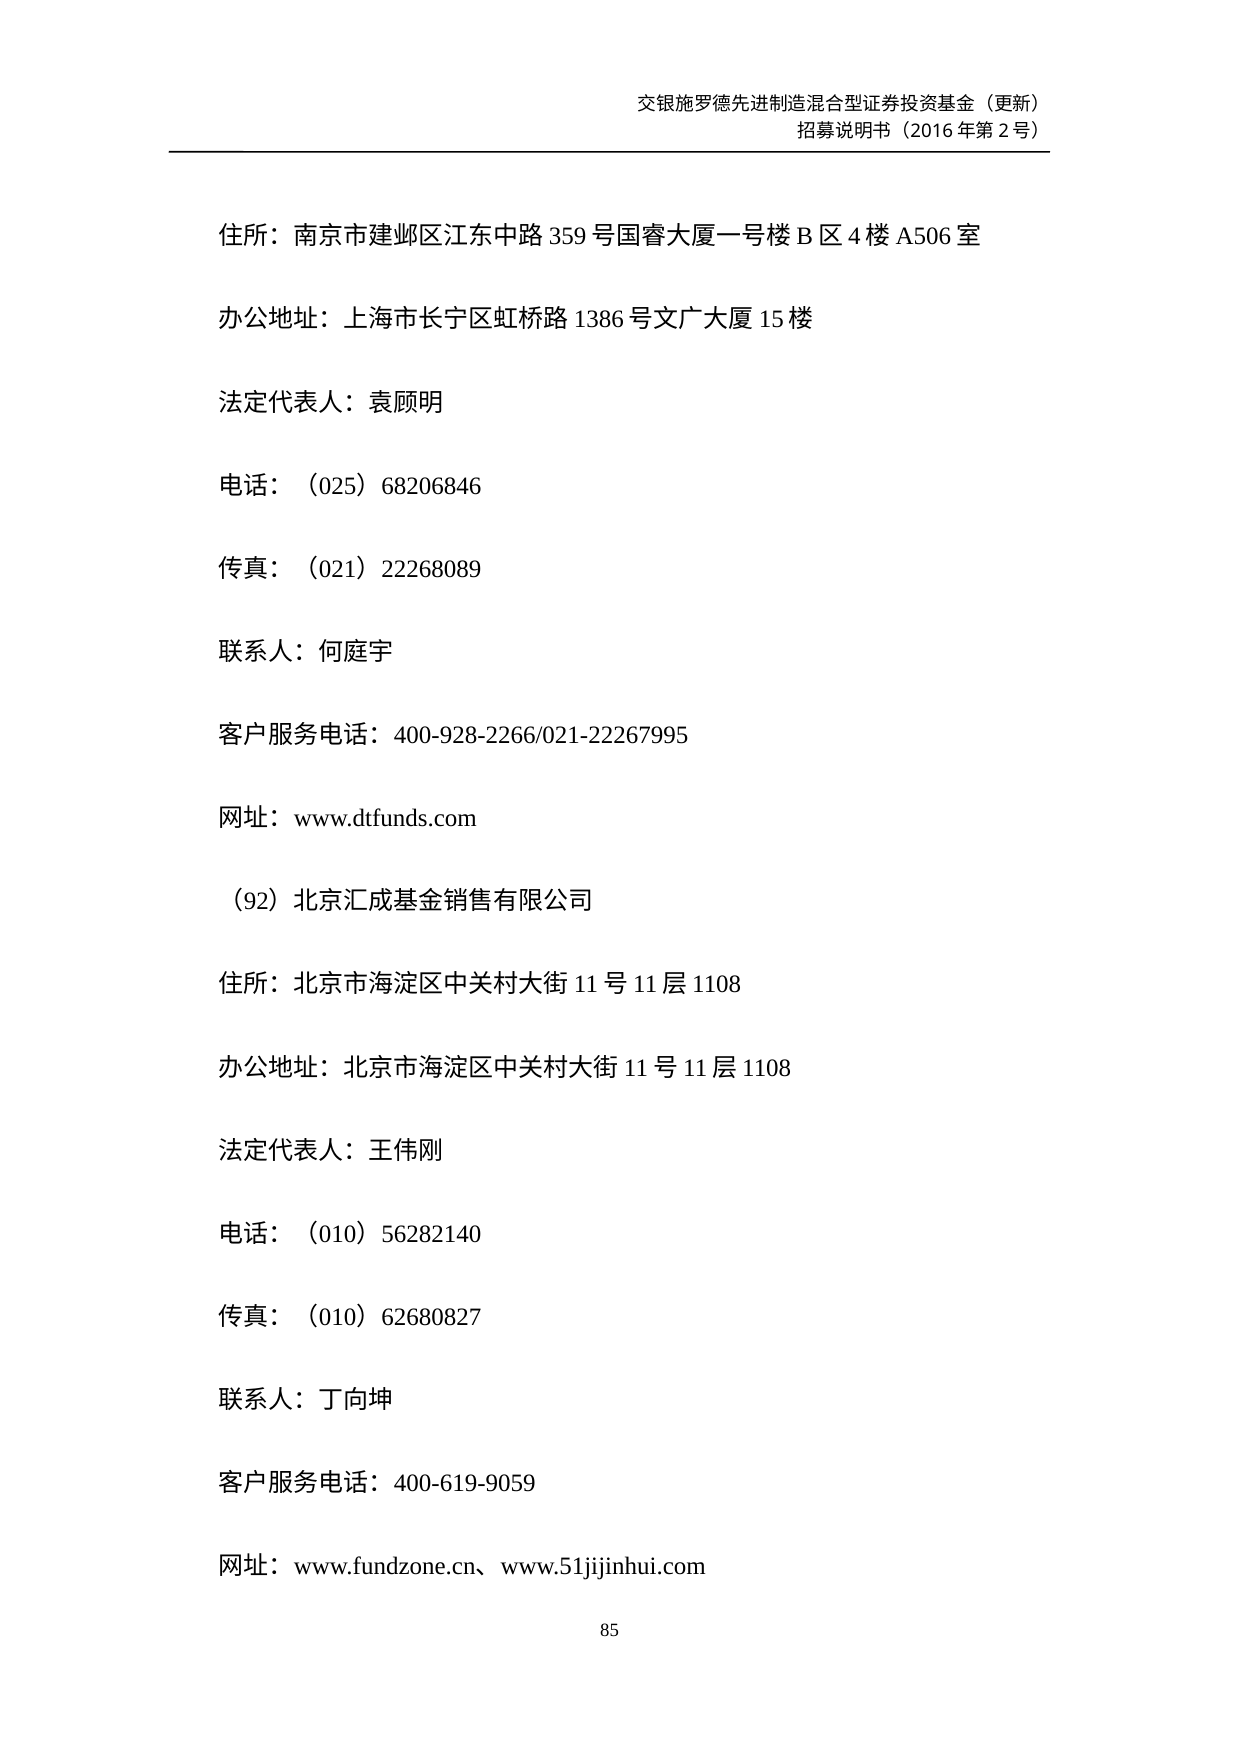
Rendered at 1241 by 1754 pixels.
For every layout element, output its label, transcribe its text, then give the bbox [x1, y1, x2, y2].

text 网址：www.fundzone.cn、www.51jijinhui.com [169, 1531, 1050, 1596]
text 电话：（025）68206846 [169, 451, 1050, 516]
text 办公地址：上海市长宁区虹桥路1386号文广大厦15楼 [169, 284, 1050, 349]
text 传真：（021）22268089 [169, 534, 1050, 599]
text 传真：（010）62680827 [169, 1282, 1050, 1347]
text （92）北京汇成基金销售有限公司 [169, 866, 1050, 931]
text 住所：北京市海淀区中关村大街11号11层1108 [169, 949, 1050, 1014]
text 办公地址：北京市海淀区中关村大街11号11层1108 [169, 1033, 1050, 1098]
text 电话：（010）56282140 [169, 1199, 1050, 1264]
text 客户服务电话：400-619-9059 [169, 1448, 1050, 1513]
text 住所：南京市建邺区江东中路359号国睿大厦一号楼B区4楼A506室 [169, 201, 1050, 266]
text 法定代表人：王伟刚 [169, 1116, 1050, 1181]
text 联系人：何庭宇 [169, 617, 1050, 682]
text 联系人：丁向坤 [169, 1365, 1050, 1430]
text 网址：www.dtfunds.com [169, 783, 1050, 848]
text 客户服务电话：400-928-2266/021-22267995 [169, 700, 1050, 765]
text 法定代表人：袁顾明 [169, 368, 1050, 433]
